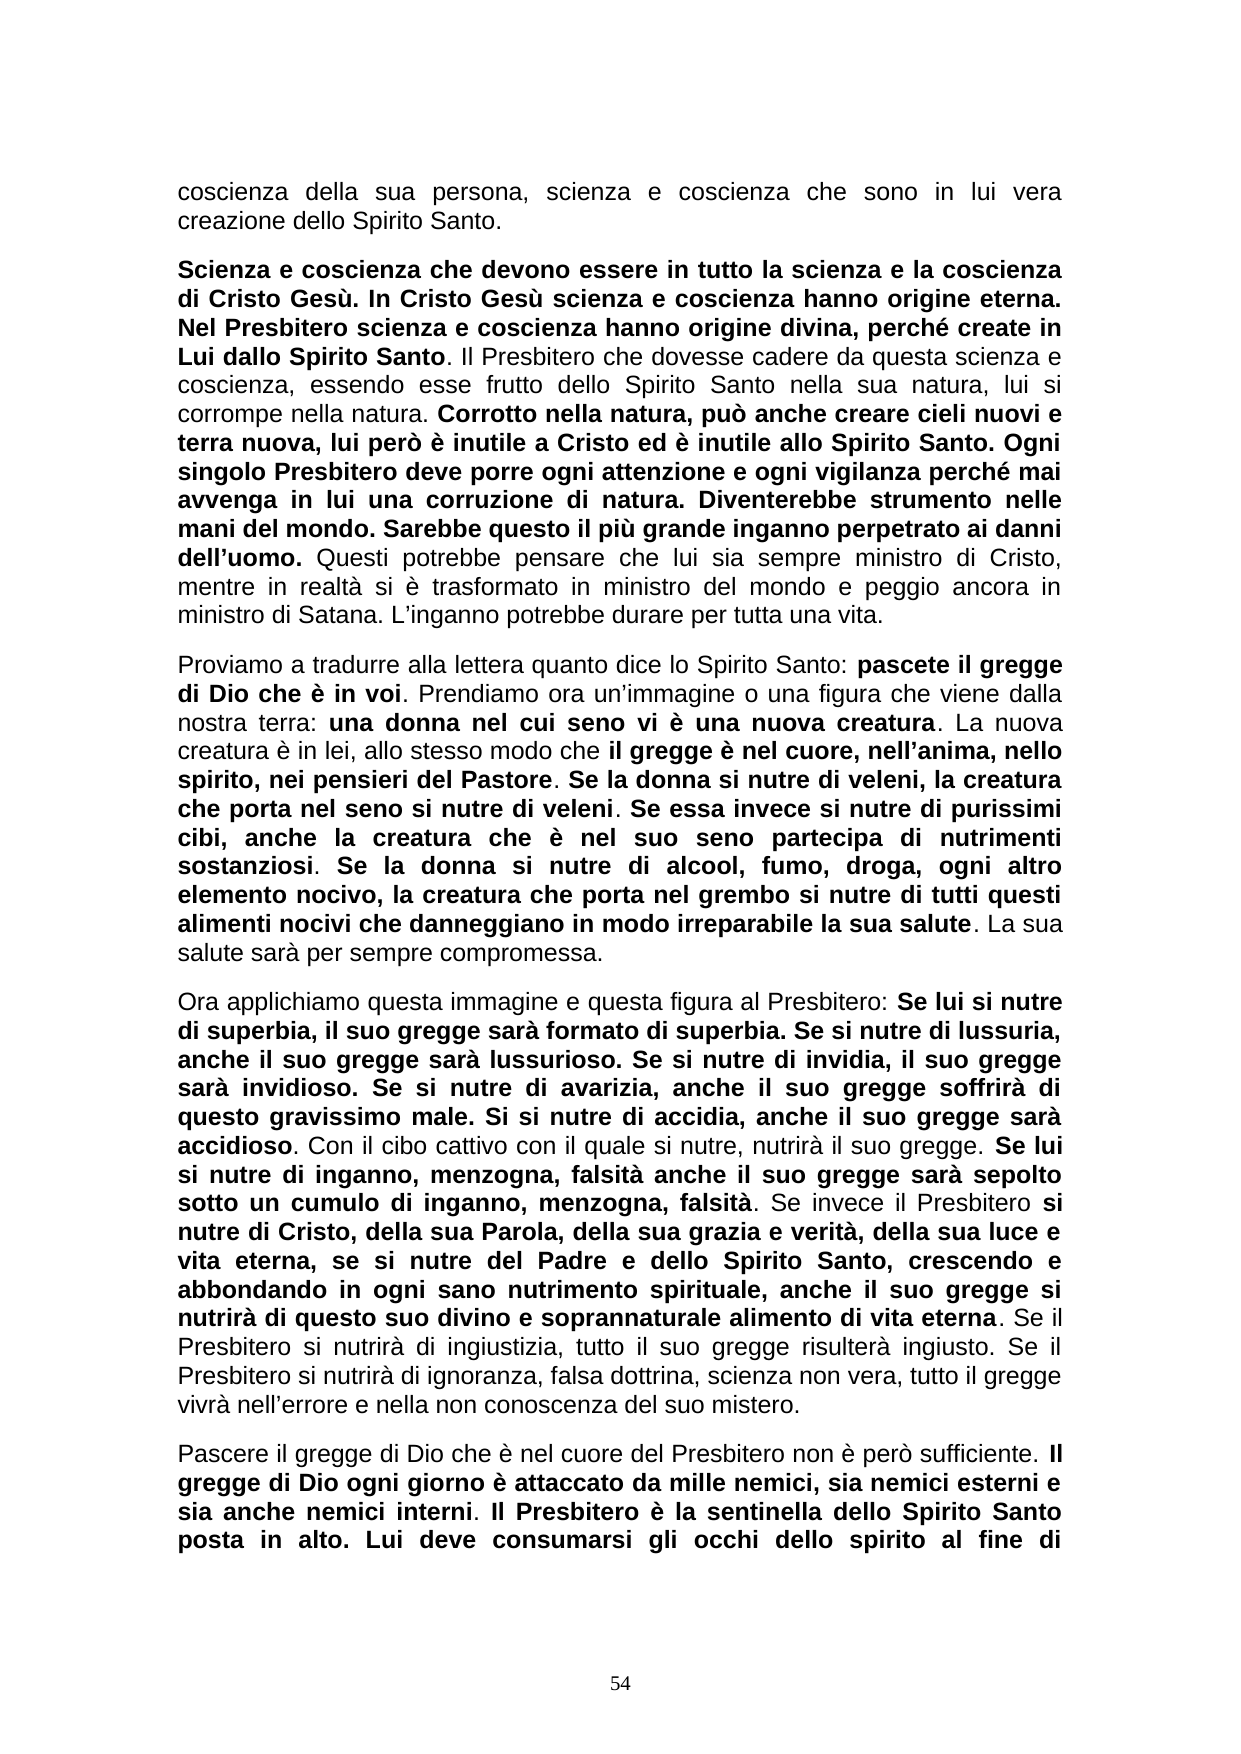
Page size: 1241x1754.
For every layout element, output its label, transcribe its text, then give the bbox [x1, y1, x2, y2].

text Scienza e coscienza che devono essere in tutto la scienza e la coscienza di Cristo Gesù. In Cristo Gesù scienza e coscienza hanno origine eterna. Nel Presbitero scienza e coscienza hanno origine divina, perché create in Lui dallo Spirito Santo. Il Presbitero che dovesse cadere da questa scienza e coscienza, essendo esse frutto dello Spirito Santo nella sua natura, lui si corrompe nella natura. Corrotto nella natura, può anche creare cieli nuovi e terra nuova, lui però è inutile a Cristo ed è inutile allo Spirito Santo. Ogni singolo Presbitero deve porre ogni attenzione e ogni vigilanza perché mai avvenga in lui una corruzione di natura. Diventerebbe strumento nelle mani del mondo. Sarebbe questo il più grande inganno perpetrato ai danni dell’uomo. Questi potrebbe pensare che lui sia sempre ministro di Cristo, mentre in realtà si è trasformato in ministro del mondo e peggio ancora in ministro di Satana. L’inganno potrebbe durare per tutta una vita. [177, 256, 1063, 629]
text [177, 177, 1063, 235]
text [177, 1439, 1063, 1554]
text Proviamo a tradurre alla lettera quanto dice lo Spirito Santo: pascete il gregge di Dio che è in voi. Prendiamo ora un’immagine o una figura che viene dalla nostra terra: una donna nel cui seno vi è una nuova creatura. La nuova creatura è in lei, allo stesso modo che il gregge è nel cuore, nell’anima, nello spirito, nei pensieri del Pastore. Se la donna si nutre di veleni, la creatura che porta nel seno si nutre di veleni. Se essa invece si nutre di purissimi cibi, anche la creatura che è nel suo seno partecipa di nutrimenti sostanziosi. Se la donna si nutre di alcool, fumo, droga, ogni altro elemento nocivo, la creatura che porta nel grembo si nutre di tutti questi alimenti nocivi che danneggiano in modo irreparabile la sua salute. La sua salute sarà per sempre compromessa. [177, 650, 1063, 966]
text Ora applichiamo questa immagine e questa figura al Presbitero: Se lui si nutre di superbia, il suo gregge sarà formato di superbia. Se si nutre di lussuria, anche il suo gregge sarà lussurioso. Se si nutre di invidia, il suo gregge sarà invidioso. Se si nutre di avarizia, anche il suo gregge soffrirà di questo gravissimo male. Si si nutre di accidia, anche il suo gregge sarà accidioso. Con il cibo cattivo con il quale si nutre, nutrirà il suo gregge. Se lui si nutre di inganno, menzogna, falsità anche il suo gregge sarà sepolto sotto un cumulo di inganno, menzogna, falsità. Se invece il Presbitero si nutre di Cristo, della sua Parola, della sua grazia e verità, della sua luce e vita eterna, se si nutre del Padre e dello Spirito Santo, crescendo e abbondando in ogni sano nutrimento spirituale, anche il suo gregge si nutrirà di questo suo divino e soprannaturale alimento di vita eterna. Se il Presbitero si nutrirà di ingiustizia, tutto il suo gregge risulterà ingiusto. Se il Presbitero si nutrirà di ignoranza, falsa dottrina, scienza non vera, tutto il gregge vivrà nell’errore e nella non conoscenza del suo mistero. [177, 987, 1063, 1418]
